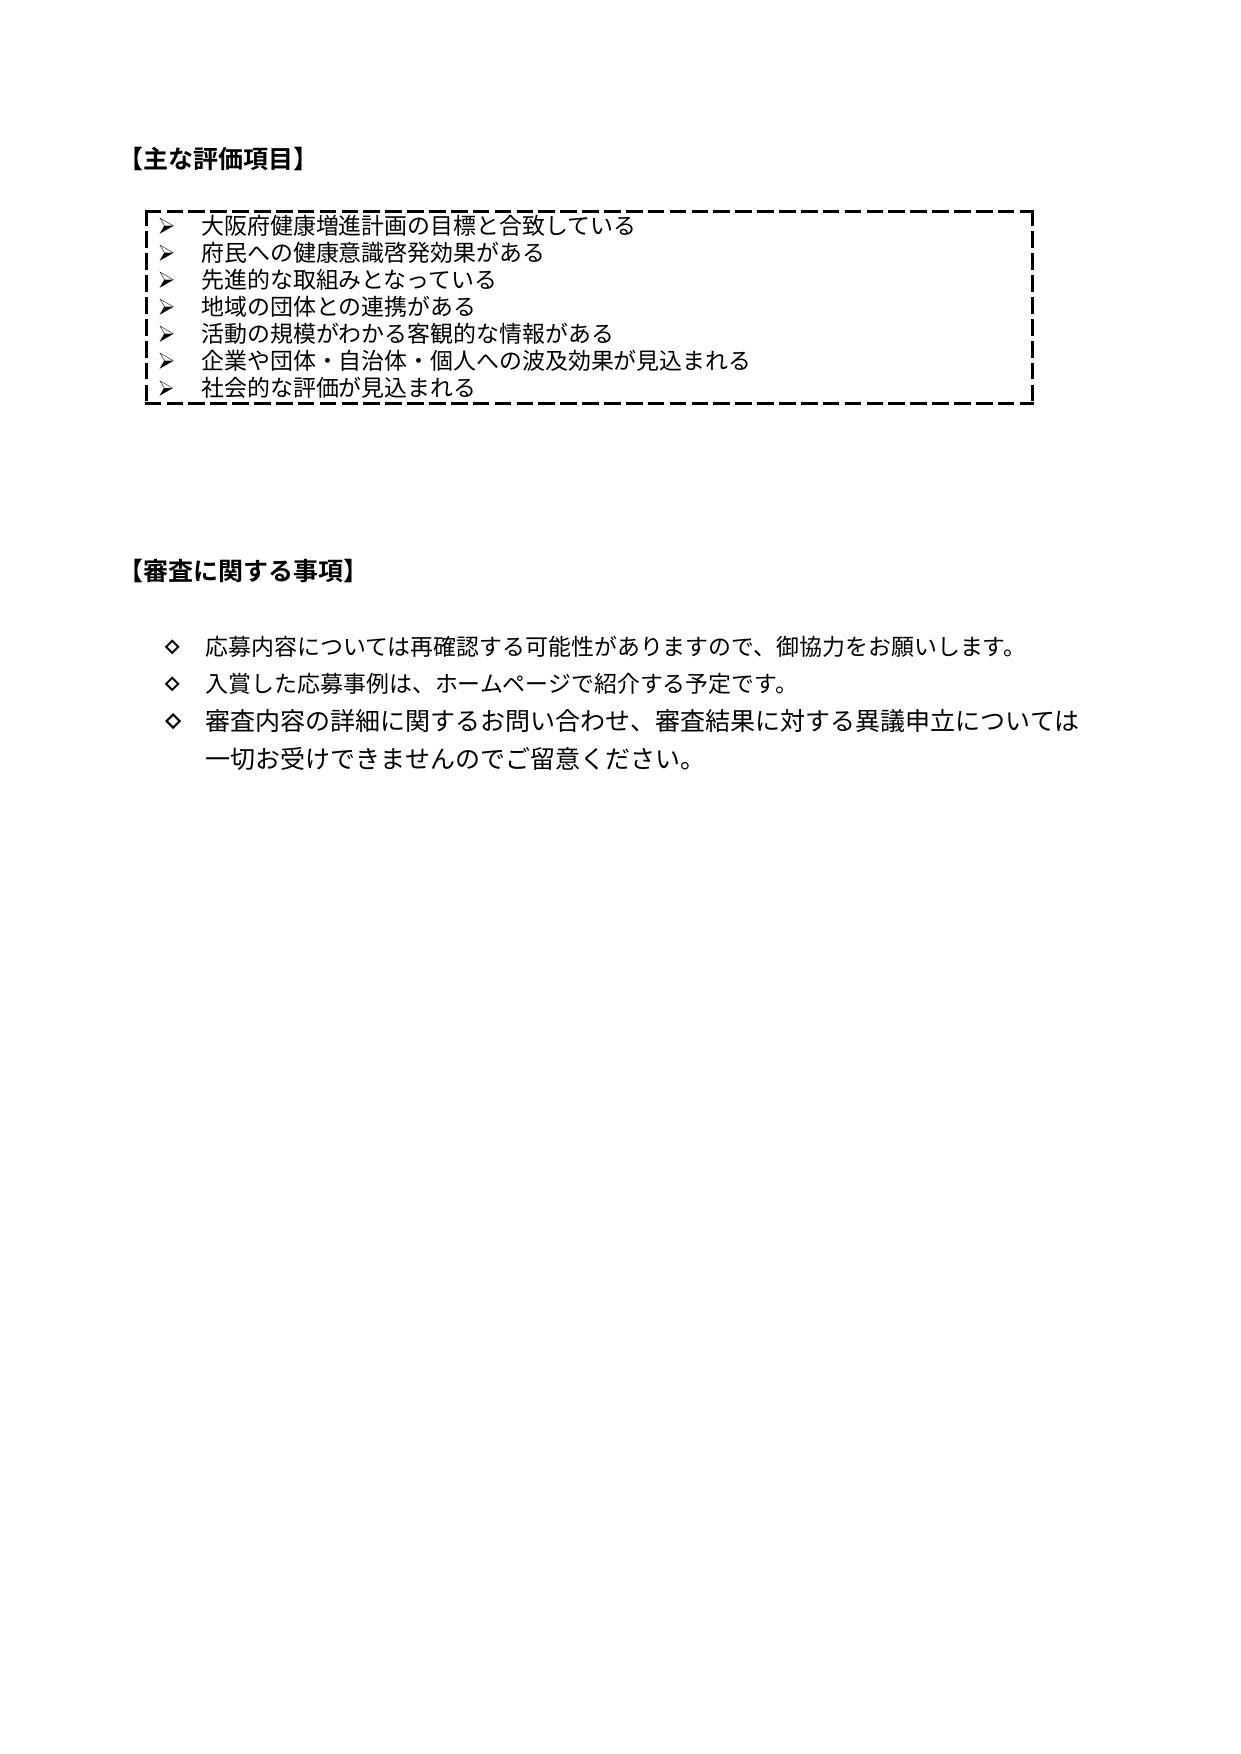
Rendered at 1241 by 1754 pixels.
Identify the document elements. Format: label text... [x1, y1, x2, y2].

list 応募内容については再確認する可能性がありますので、御協力をお願いします。 [162, 626, 1122, 664]
text 一切お受けできませんのでご留意ください。 [206, 739, 1122, 776]
text 【主な評価項目】 [118, 139, 1097, 176]
list 審査内容の詳細に関するお問い合わせ、審査結果に対する異議申立については [162, 701, 1122, 739]
list 入賞した応募事例は、ホームページで紹介する予定です。 [162, 664, 1122, 701]
text 【審査に関する事項】 [118, 551, 1097, 589]
table_header 大阪府健康増進計画の目標と合致している 府民への健康意識啓発効果がある 先進的な取組みとなっている 地域の団体との連携がある 活動の規模がわかる客観的な情報がある 企業や団体・自治体・個人への波及効果が見込まれる 社会的な評価が見込まれる [146, 210, 1032, 402]
